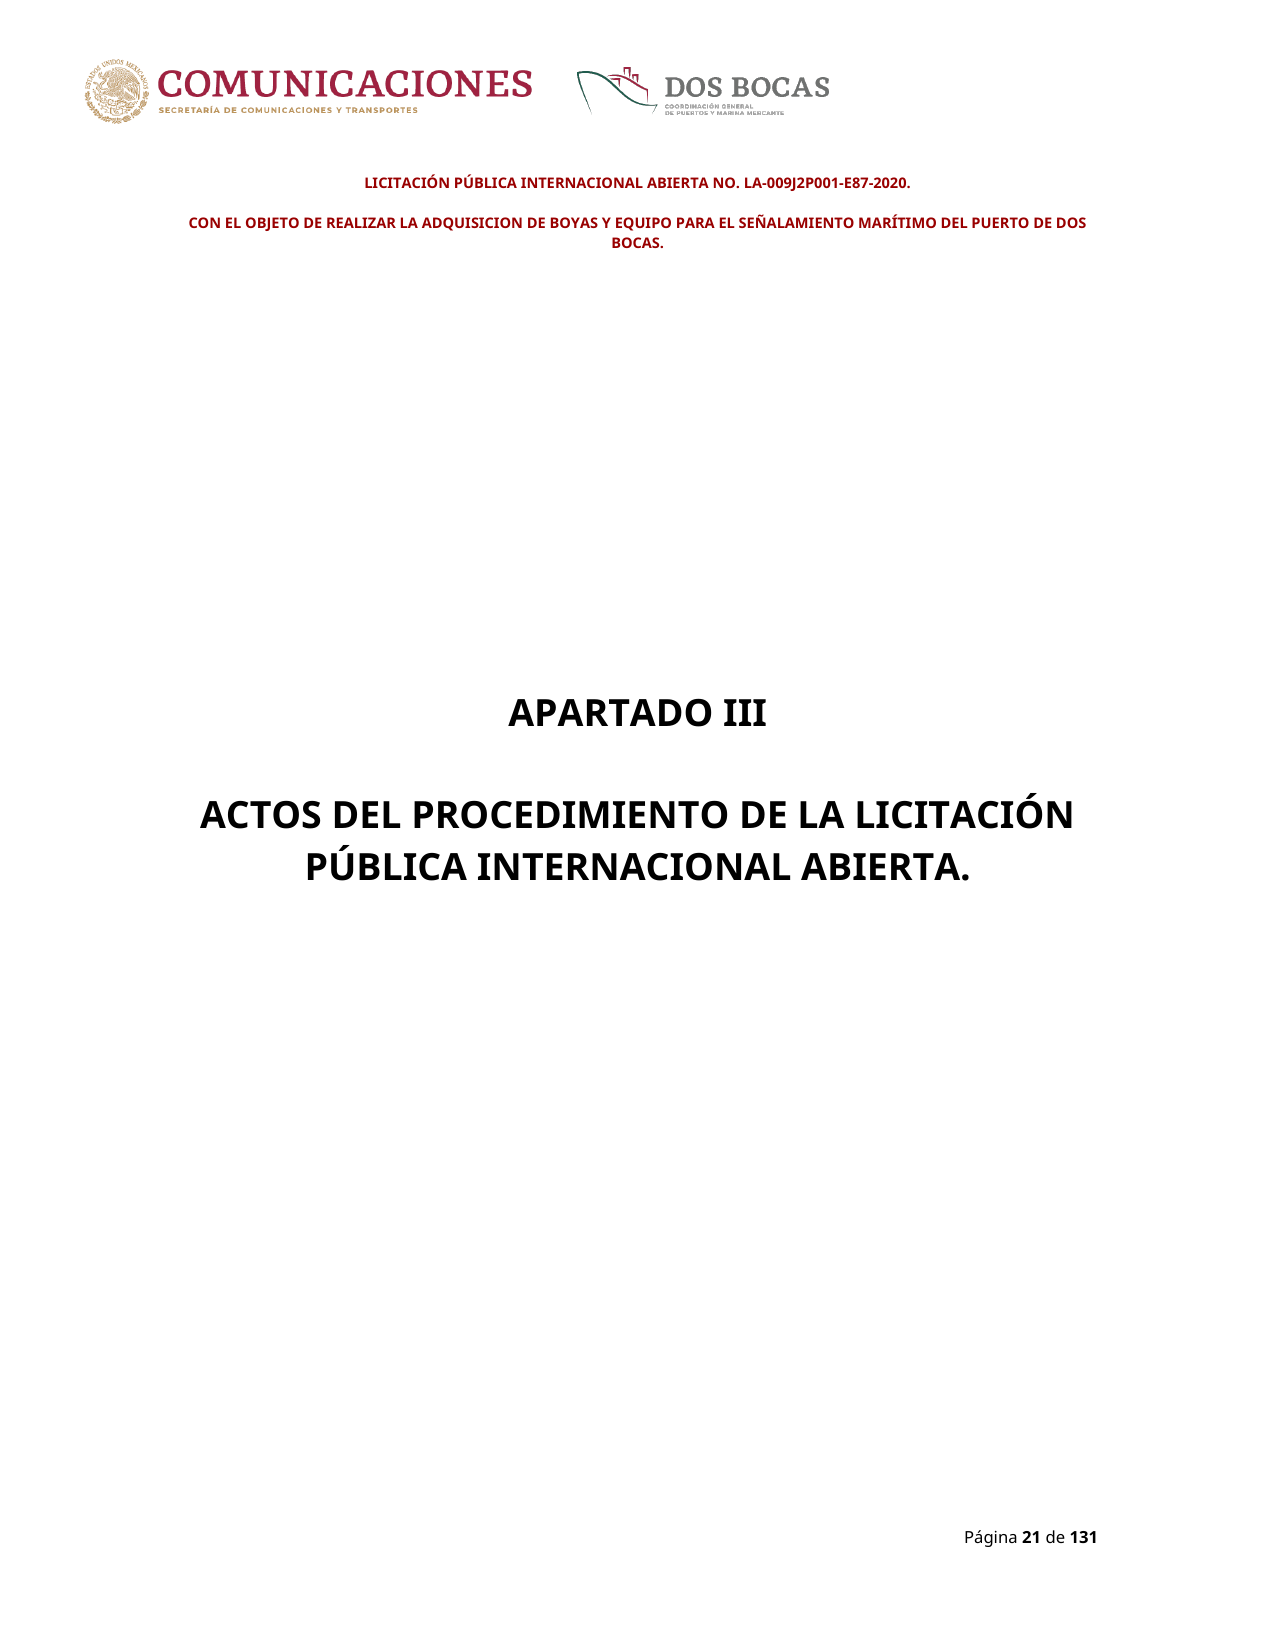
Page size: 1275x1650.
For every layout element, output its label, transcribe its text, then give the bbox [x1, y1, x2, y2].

picture [80, 51, 536, 134]
text ACTOS DEL PROCEDIMIENTO DE LA LICITACIÓN PÚBLICA INTERNACIONAL ABIERTA. [177, 789, 1098, 891]
text APARTADO III [177, 687, 1098, 738]
picture [577, 67, 829, 115]
